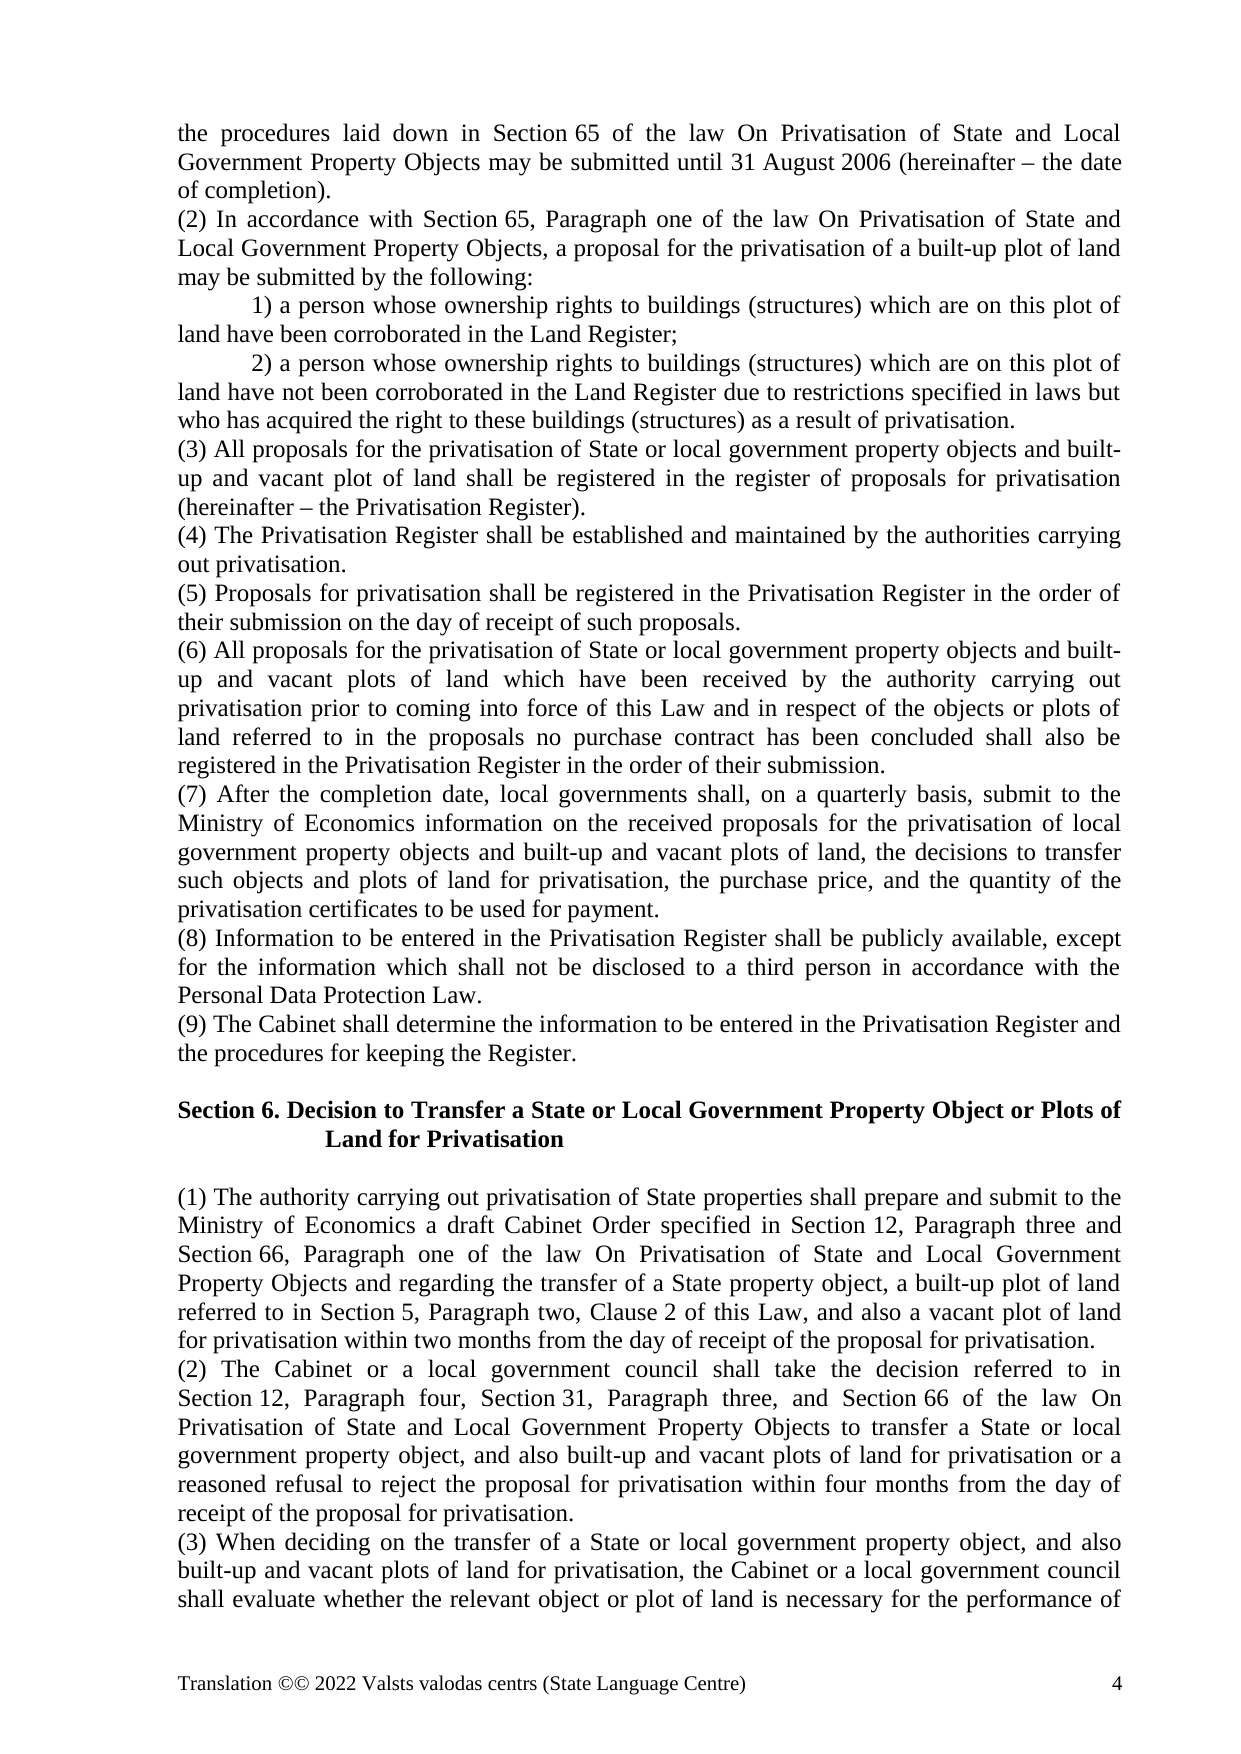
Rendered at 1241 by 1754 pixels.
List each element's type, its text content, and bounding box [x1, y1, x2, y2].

text (2) In accordance with Section 65, Paragraph one of the law On Privatisation of State and Local Government Property Objects, a proposal for the privatisation of a built-up plot of land may be submitted by the following: [177, 204, 1122, 291]
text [177, 1527, 1122, 1613]
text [177, 118, 1122, 204]
text (2) The Cabinet or a local government council shall take the decision referred to in Section 12, Paragraph four, Section 31, Paragraph three, and Section 66 of the law On Privatisation of State and Local Government Property Objects to transfer a State or local government property object, and also built-up and vacant plots of land for privatisation or a reasoned refusal to reject the proposal for privatisation within four months from the day of receipt of the proposal for privatisation. [177, 1354, 1122, 1527]
text (7) After the completion date, local governments shall, on a quarterly basis, submit to the Ministry of Economics information on the received proposals for the privatisation of local government property objects and built-up and vacant plots of land, the decisions to transfer such objects and plots of land for privatisation, the purchase price, and the quantity of the privatisation certificates to be used for payment. [177, 779, 1122, 923]
text 1) a person whose ownership rights to buildings (structures) which are on this plot of land have been corroborated in the Land Register; [177, 291, 1122, 348]
text Section 6. Decision to Transfer a State or Local Government Property Object or Plots of Land for Privatisation [177, 1096, 1122, 1153]
text (5) Proposals for privatisation shall be registered in the Privatisation Register in the order of their submission on the day of receipt of such proposals. [177, 578, 1122, 636]
text (4) The Privatisation Register shall be established and maintained by the authorities carrying out privatisation. [177, 521, 1122, 578]
text (1) The authority carrying out privatisation of State properties shall prepare and submit to the Ministry of Economics a draft Cabinet Order specified in Section 12, Paragraph three and Section 66, Paragraph one of the law On Privatisation of State and Local Government Property Objects and regarding the transfer of a State property object, a built-up plot of land referred to in Section 5, Paragraph two, Clause 2 of this Law, and also a vacant plot of land for privatisation within two months from the day of receipt of the proposal for privatisation. [177, 1182, 1122, 1354]
text (3) All proposals for the privatisation of State or local government property objects and built-up and vacant plot of land shall be registered in the register of proposals for privatisation (hereinafter – the Privatisation Register). [177, 434, 1122, 521]
text (9) The Cabinet shall determine the information to be entered in the Privatisation Register and the procedures for keeping the Register. [177, 1009, 1122, 1067]
text (8) Information to be entered in the Privatisation Register shall be publicly available, except for the information which shall not be disclosed to a third person in accordance with the Personal Data Protection Law. [177, 923, 1122, 1009]
text (6) All proposals for the privatisation of State or local government property objects and built-up and vacant plots of land which have been received by the authority carrying out privatisation prior to coming into force of this Law and in respect of the objects or plots of land referred to in the proposals no purchase contract has been concluded shall also be registered in the Privatisation Register in the order of their submission. [177, 636, 1122, 779]
text 2) a person whose ownership rights to buildings (structures) which are on this plot of land have not been corroborated in the Land Register due to restrictions specified in laws but who has acquired the right to these buildings (structures) as a result of privatisation. [177, 348, 1122, 434]
